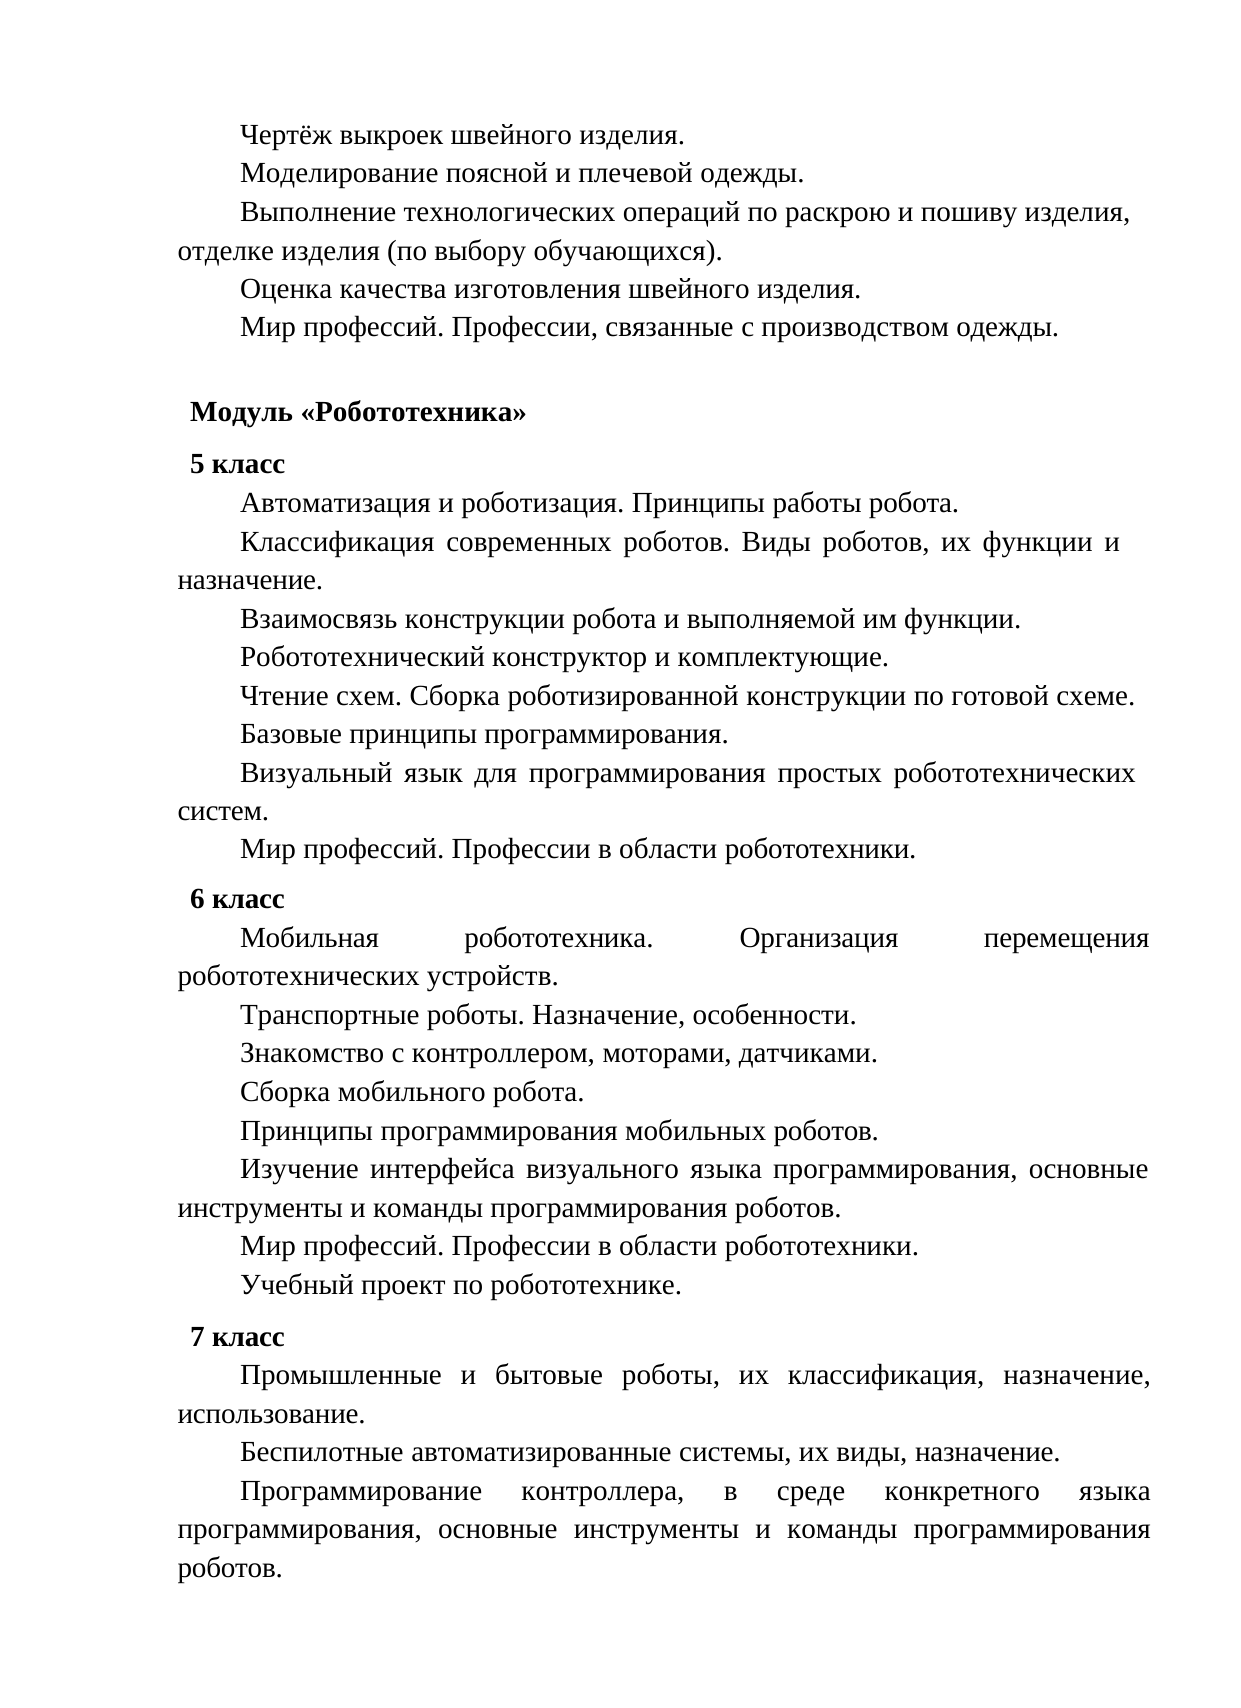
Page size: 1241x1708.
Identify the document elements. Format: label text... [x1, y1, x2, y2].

text Транспортные роботы. Назначение, особенности. Знакомство с контроллером, моторами, датчиками. Сборка мобильного робота. [240, 997, 881, 1108]
text Программирование контроллера, в среде конкретного языка программирования, основные инструменты и команды программирования роботов. [177, 1473, 1151, 1583]
subtitle Модуль «Робототехника» 5 класс [190, 376, 537, 480]
text Мобильная робототехника. Организация перемещения робототехнических устройств. [177, 920, 1152, 992]
text Промышленные и бытовые роботы, их классификация, назначение, использование. [177, 1357, 1151, 1429]
text Чтение схем. Сборка роботизированной конструкции по готовой схеме. Базовые принципы программирования. [240, 678, 1152, 750]
text Изучение интерфейса визуального языка программирования, основные инструменты и команды программирования роботов. [177, 1151, 1198, 1223]
text Автоматизация и роботизация. Принципы работы робота. [240, 485, 1198, 518]
text Взаимосвязь конструкции робота и выполняемой им функции. Робототехнический конструктор и комплектующие. [240, 601, 1198, 673]
subtitle 7 класс [190, 1319, 1198, 1353]
text Беспилотные автоматизированные системы, их виды, назначение. [240, 1434, 1198, 1468]
text Выполнение технологических операций по раскрою и пошиву изделия, отделке изделия (по выбору обучающихся). [177, 194, 1198, 266]
text Принципы программирования мобильных роботов. [240, 1113, 1198, 1146]
text Визуальный язык для программирования простых робототехнических систем. [177, 755, 1198, 827]
subtitle 6 класс [190, 882, 1198, 915]
text Классификация современных роботов. Виды роботов, их функции и назначение. [177, 524, 1198, 596]
text Оценка качества изготовления швейного изделия. [240, 271, 1198, 305]
text Мир профессий. Профессии в области робототехники. [240, 832, 1198, 865]
text Мир профессий. Профессии в области робототехники. Учебный проект по робототехнике. [240, 1228, 1003, 1300]
text Мир профессий. Профессии, связанные с производством одежды. [240, 309, 1198, 343]
text Чертёж выкроек швейного изделия. Моделирование поясной и плечевой одежды. [240, 117, 881, 189]
